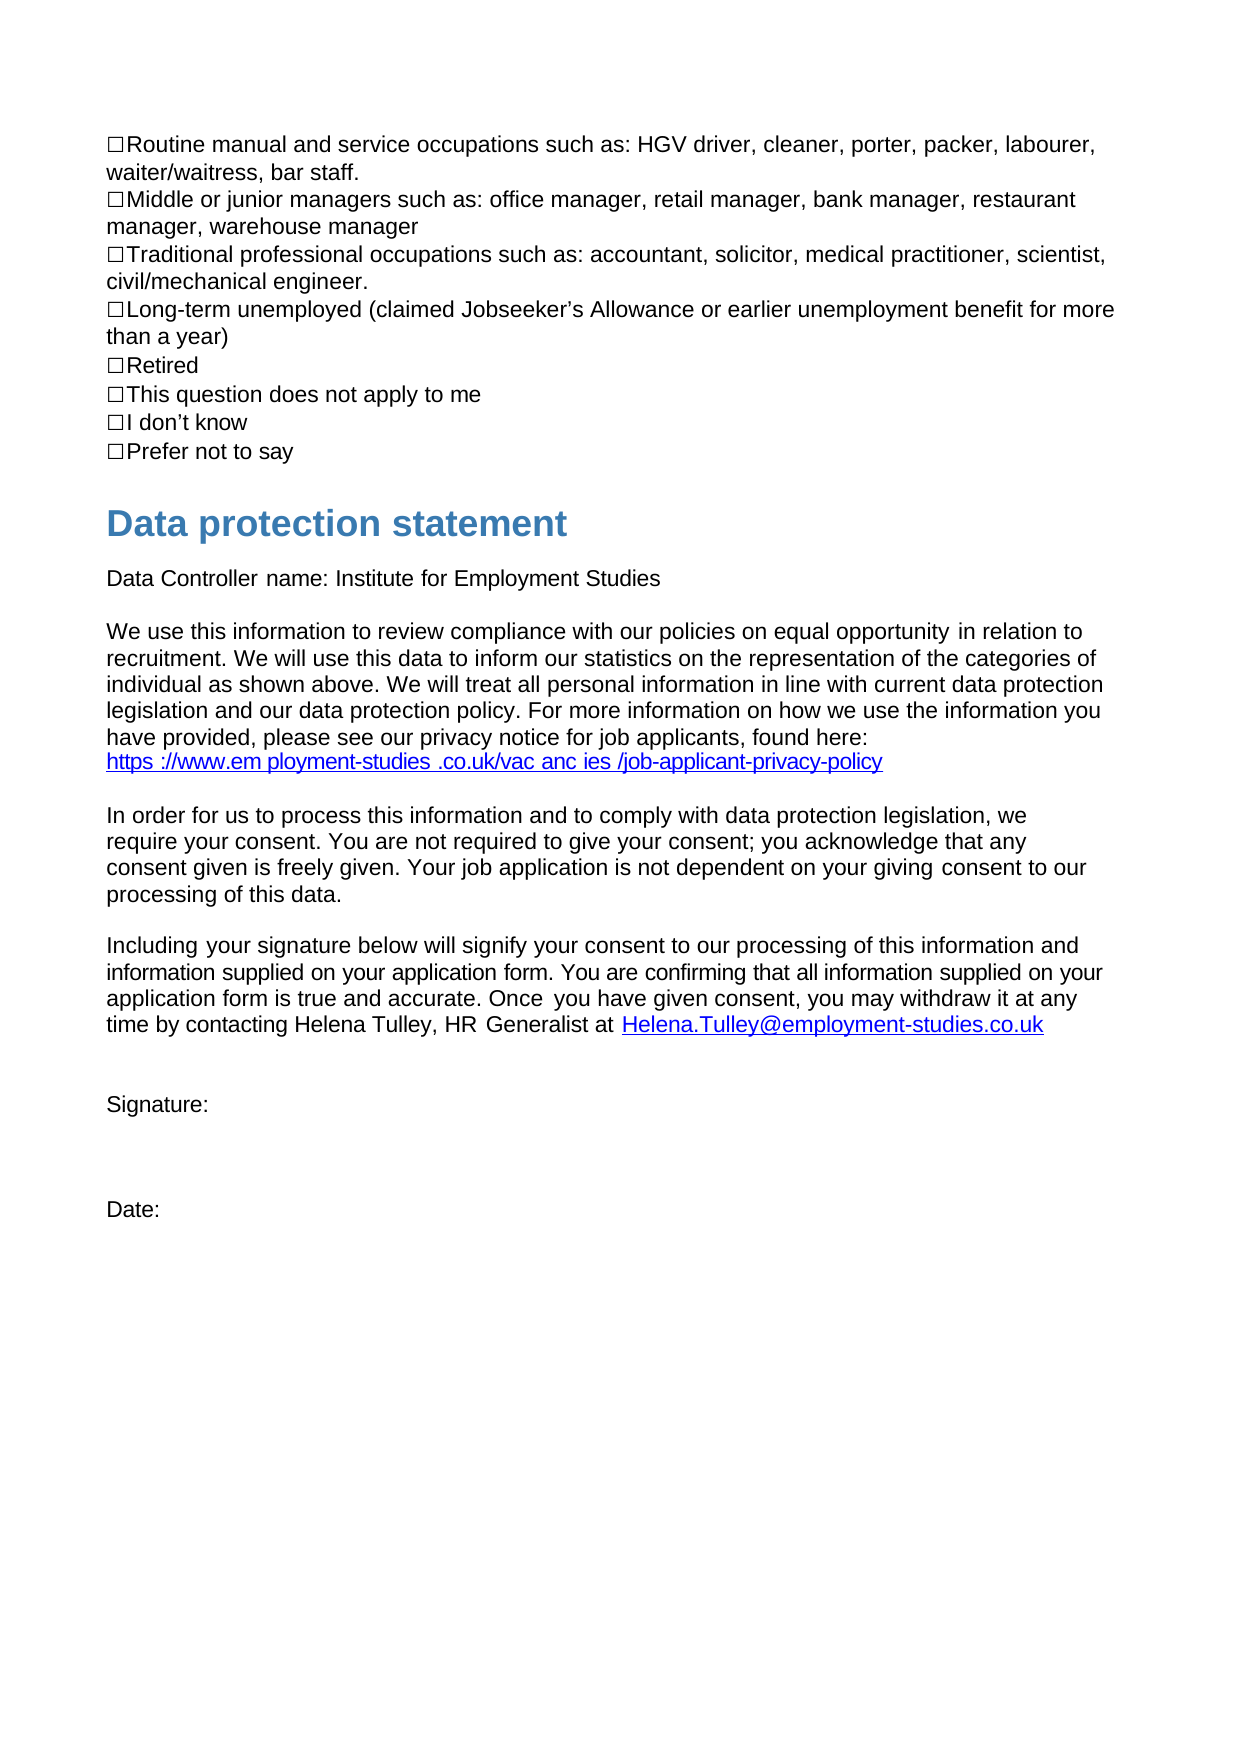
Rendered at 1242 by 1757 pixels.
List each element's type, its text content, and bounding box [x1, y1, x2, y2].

list Long-term unemployed (claimed Jobseeker’s Allowance or earlier unemployment benefit for more than a year) [106, 295, 1115, 349]
text Signature: [106, 1091, 1219, 1117]
list Prefer not to say [106, 437, 1219, 465]
list This question does not apply to me [106, 380, 1219, 408]
subtitle Data protection statement [106, 501, 1219, 544]
text Including your signature below will signify your consent to our processing of this information and information supplied on your application form. You are confirming that all information supplied on your application form is true and accurate. Once you have given consent, you may withdraw it at any time by contacting Helena Tulley, HR Generalist at Helena.Tulley@employment-studies.co.uk [106, 932, 1103, 1038]
list Retired [106, 349, 1219, 380]
text We use this information to review compliance with our policies on equal opportunity in relation to recruitment. We will use this data to inform our statistics on the representation of the categories of individual as shown above. We will treat all personal information in line with current data protection legislation and our data protection policy. For more information on how we use the information you have provided, please see our privacy notice for job applicants, found here: [106, 618, 1103, 750]
list I don’t know [106, 408, 1219, 437]
list Routine manual and service occupations such as: HGV driver, cleaner, porter, packer, labourer, waiter/waitress, bar staff. [106, 130, 1097, 185]
text In order for us to process this information and to comply with data protection legislation, we require your consent. You are not required to give your consent; you acknowledge that any consent given is freely given. Your job application is not dependent on your giving consent to our processing of this data. [106, 802, 1103, 907]
text Data Controller name: Institute for Employment Studies [106, 565, 1219, 591]
list Middle or junior managers such as: office manager, retail manager, bank manager, restaurant manager, warehouse manager [106, 185, 1076, 240]
list Traditional professional occupations such as: accountant, solicitor, medical practitioner, scientist, civil/mechanical engineer. [106, 240, 1107, 295]
text https ://www.em ployment-studies .co.uk/vac anc ies /job-applicant-privacy-policy [106, 750, 1219, 775]
text Date: [106, 1196, 1219, 1222]
